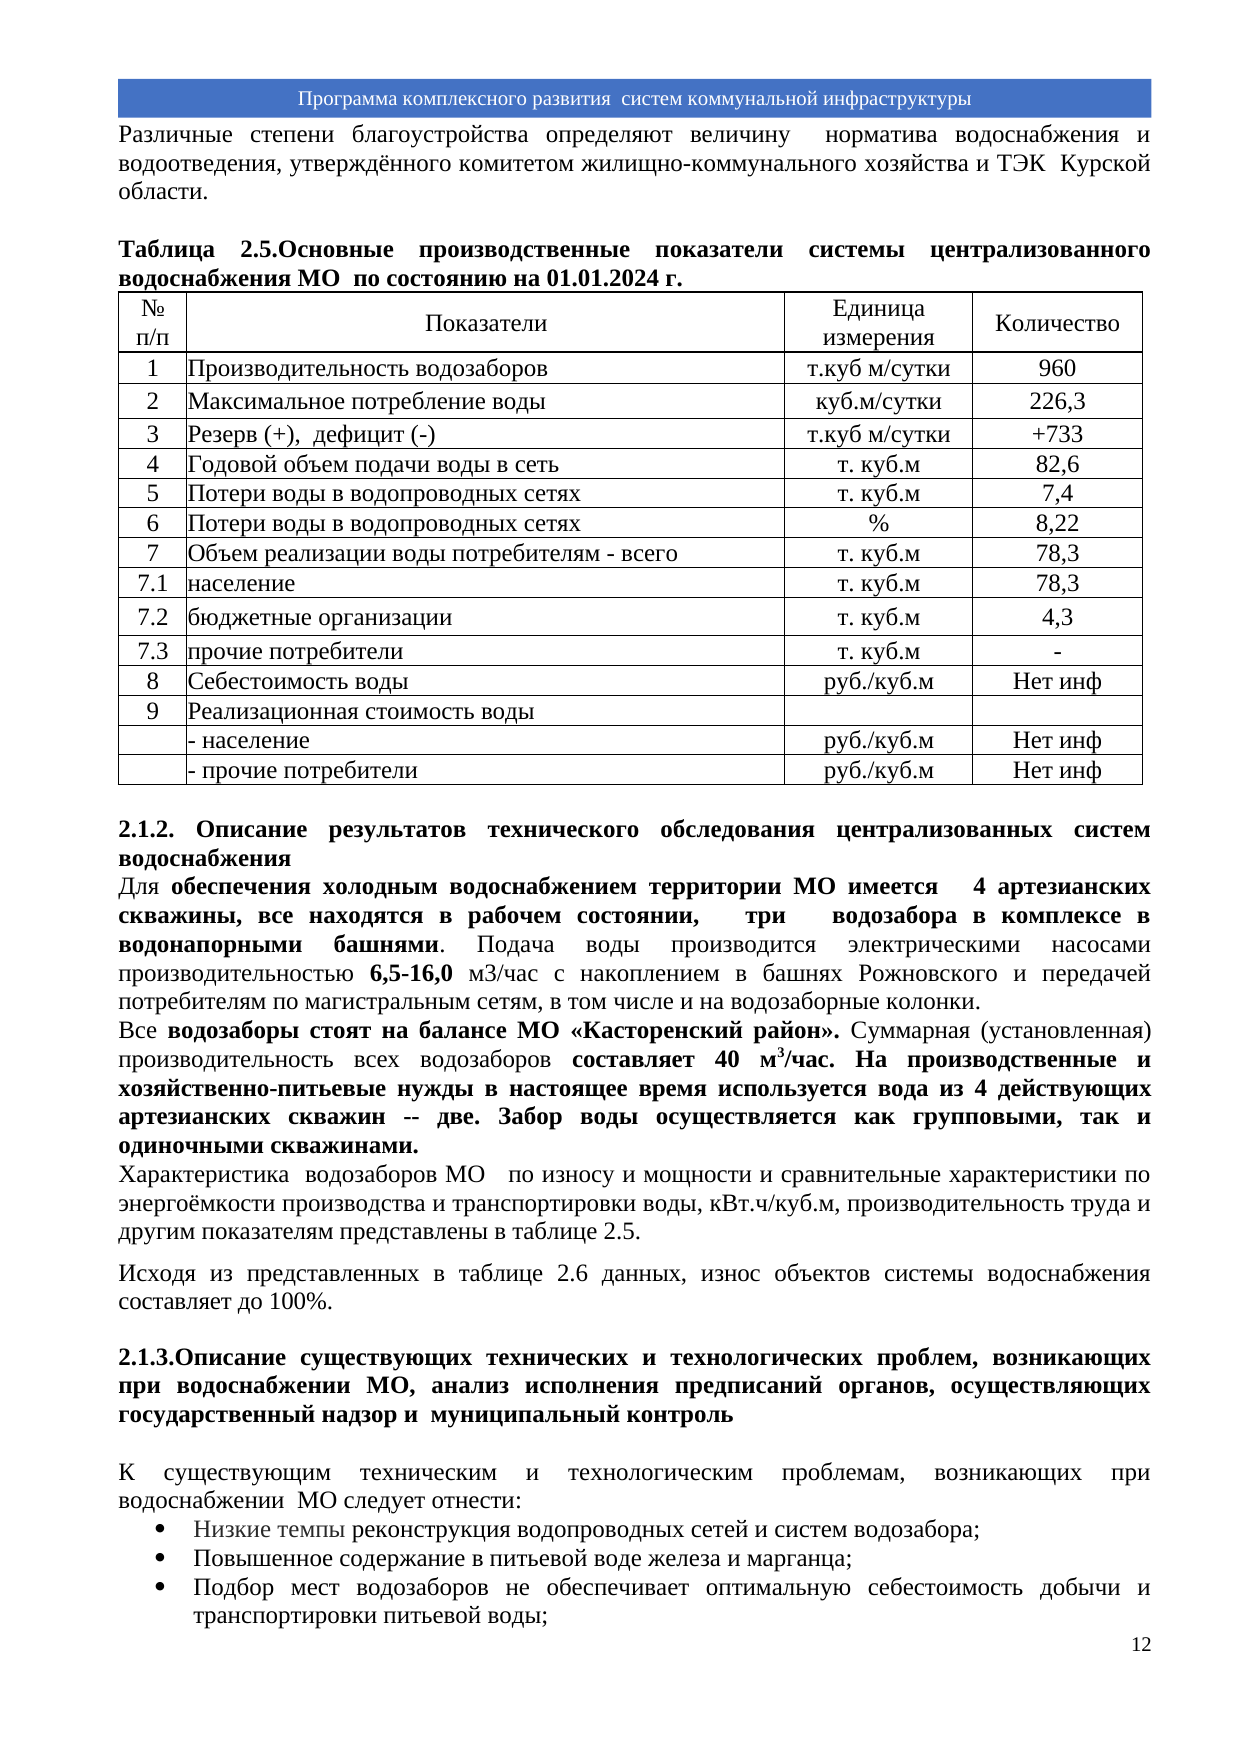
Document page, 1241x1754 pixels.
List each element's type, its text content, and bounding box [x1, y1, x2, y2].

table_cell [1147, 725, 1151, 754]
table_cell 9 [119, 696, 186, 724]
table_cell [1143, 478, 1147, 507]
table_cell [1143, 725, 1147, 754]
table_cell [973, 696, 1142, 724]
table_cell [1147, 567, 1151, 597]
table_cell [1147, 351, 1151, 383]
table_cell Нет инф [973, 666, 1142, 695]
table_cell т. куб.м [785, 538, 972, 567]
table_cell Нет инф [973, 726, 1142, 754]
table_cell руб./куб.м [785, 755, 972, 784]
table_header [1147, 291, 1151, 351]
table_cell 7.2 [119, 598, 186, 635]
table_cell т.куб м/сутки [785, 353, 972, 383]
table_cell [1147, 597, 1151, 635]
table_cell 7.3 [119, 636, 186, 665]
table_cell +733 [973, 419, 1142, 448]
table_header Единица измерения [785, 293, 972, 351]
text К существующим техническим и технологическим проблемам, возникающих при водоснабжении МО следует отнести: [118, 1457, 1152, 1514]
table_cell [1143, 597, 1147, 635]
table_cell 6 [119, 508, 186, 537]
table_cell - [973, 636, 1142, 665]
table_header [1143, 291, 1147, 351]
table_cell Производительность водозаборов [187, 353, 784, 383]
table_cell - прочие потребители [187, 755, 784, 784]
table_cell т. куб.м [785, 449, 972, 477]
table_cell 4,3 [973, 598, 1142, 635]
list Низкие темпы реконструкция водопроводных сетей и систем водозабора; [156, 1514, 1152, 1543]
table_cell [119, 726, 186, 754]
table_cell [1147, 665, 1151, 695]
table_cell Потери воды в водопроводных сетях [187, 479, 784, 507]
text Характеристика водозаборов МО по износу и мощности и сравнительные характеристики по энергоёмкости производства и транспортировки воды, кВт.ч/куб.м, производительность труда и другим показателям представлены в таблице 2.5. [118, 1159, 1152, 1245]
table_cell [1147, 418, 1151, 448]
text Все водозаборы стоят на балансе МО «Касторенский район». Суммарная (установленная) производительность всех водозаборов составляет 40 м3/час. На производственные и хозяйственно-питьевые нужды в настоящее время используется вода из 4 действующих артезианских скважин -- две. Забор воды осуществляется как групповыми, так и одиночными скважинами. [118, 1015, 1152, 1159]
text 2.1.2. Описание результатов технического обследования централизованных систем водоснабжения [118, 814, 1152, 871]
table_header № п/п [119, 293, 186, 351]
table_cell [1143, 695, 1147, 724]
table_cell [1143, 448, 1147, 477]
table_cell [1147, 537, 1151, 567]
table_cell т. куб.м [785, 636, 972, 665]
list Подбор мест водозаборов не обеспечивает оптимальную себестоимость добычи и транспортировки питьевой воды; [156, 1572, 1152, 1629]
table_cell 2 [119, 384, 186, 418]
text Таблица 2.5.Основные производственные показатели системы централизованного водоснабжения МО по состоянию на 01.01.2024 г. [118, 234, 1152, 291]
table_cell куб.м/сутки [785, 384, 972, 418]
table_cell % [785, 508, 972, 537]
table_cell [1147, 448, 1151, 477]
text Различные степени благоустройства определяют величину норматива водоснабжения и водоотведения, утверждённого комитетом жилищно-коммунального хозяйства и ТЭК Курской области. [118, 118, 1152, 205]
table_cell Себестоимость воды [187, 666, 784, 695]
text Исходя из представленных в таблице 2.6 данных, износ объектов системы водоснабжения составляет до 100%. [118, 1258, 1152, 1315]
table_cell Нет инф [973, 755, 1142, 784]
table_cell Объем реализации воды потребителям - всего [187, 538, 784, 567]
table_cell 5 [119, 479, 186, 507]
table_cell [1143, 507, 1147, 537]
table_cell [1147, 507, 1151, 537]
table_cell [1147, 478, 1151, 507]
table_cell т. куб.м [785, 479, 972, 507]
table_cell 8,22 [973, 508, 1142, 537]
table_cell Реализационная стоимость воды [187, 696, 784, 724]
table_cell 7 [119, 538, 186, 567]
table_cell 7.1 [119, 568, 186, 597]
table_cell 4 [119, 449, 186, 477]
table_cell [1143, 754, 1147, 784]
table_cell т. куб.м [785, 568, 972, 597]
list Повышенное содержание в питьевой воде железа и марганца; [156, 1543, 1152, 1572]
table_cell [1147, 635, 1151, 665]
table_cell т.куб м/сутки [785, 419, 972, 448]
table_cell 78,3 [973, 538, 1142, 567]
table_cell 1 [119, 353, 186, 383]
table_cell Годовой объем подачи воды в сеть [187, 449, 784, 477]
table_cell [1143, 537, 1147, 567]
table_cell прочие потребители [187, 636, 784, 665]
table_cell т. куб.м [785, 598, 972, 635]
table_cell Максимальное потребление воды [187, 384, 784, 418]
table_cell [1143, 351, 1147, 383]
table_cell [1143, 418, 1147, 448]
table_cell население [187, 568, 784, 597]
table_cell Потери воды в водопроводных сетях [187, 508, 784, 537]
text Для обеспечения холодным водоснабжением территории МО имеется 4 артезианских скважины, все находятся в рабочем состоянии, три водозабора в комплексе в водонапорными башнями. Подача воды производится электрическими насосами производительностью 6,5-16,0 м3/час с накоплением в башнях Рожновского и передачей потребителям по магистральным сетям, в том числе и на водозаборные колонки. [118, 871, 1152, 1015]
table_cell [785, 696, 972, 724]
table_cell 3 [119, 419, 186, 448]
table_header Показатели [187, 293, 784, 351]
table_header Количество [973, 293, 1142, 351]
table_cell - население [187, 726, 784, 754]
table_cell [1143, 567, 1147, 597]
table_cell 226,3 [973, 384, 1142, 418]
table_cell 8 [119, 666, 186, 695]
table_cell 960 [973, 353, 1142, 383]
table_cell бюджетные организации [187, 598, 784, 635]
table_cell руб./куб.м [785, 666, 972, 695]
table_cell [1147, 754, 1151, 784]
table_cell [1143, 383, 1147, 418]
table_cell [1143, 635, 1147, 665]
table_cell [1143, 665, 1147, 695]
table_cell 78,3 [973, 568, 1142, 597]
text 2.1.3.Описание существующих технических и технологических проблем, возникающих при водоснабжении МО, анализ исполнения предписаний органов, осуществляющих государственный надзор и муниципальный контроль [118, 1342, 1152, 1428]
table_cell [1147, 383, 1151, 418]
table_cell Резерв (+), дефицит (-) [187, 419, 784, 448]
table_cell 82,6 [973, 449, 1142, 477]
table_cell [119, 755, 186, 784]
table_cell 7,4 [973, 479, 1142, 507]
table_cell руб./куб.м [785, 726, 972, 754]
table_cell [1147, 695, 1151, 724]
